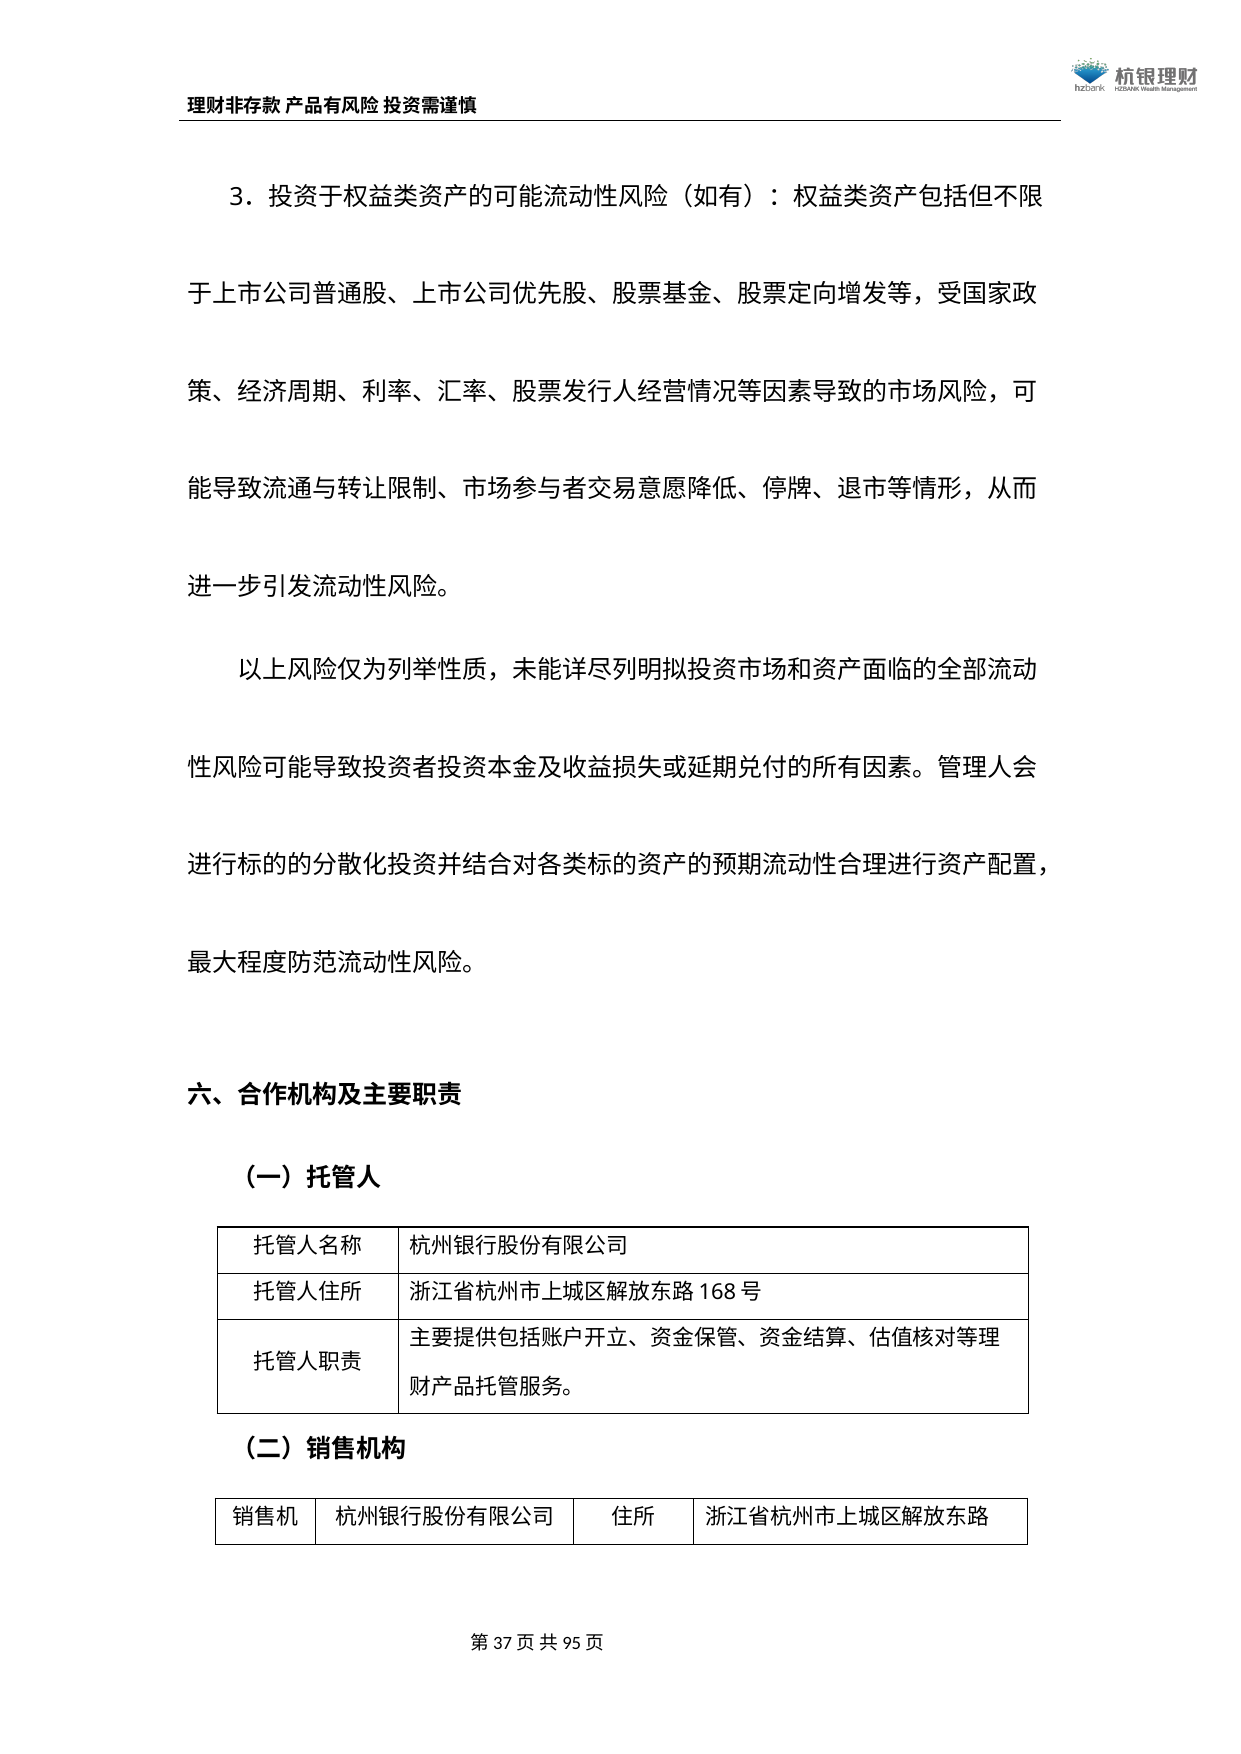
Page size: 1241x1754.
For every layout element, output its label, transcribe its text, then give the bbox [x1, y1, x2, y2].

table_cell 浙江省杭州市上城区解放东路168号 [399, 1274, 1028, 1318]
list 销售机构 [187, 1414, 1053, 1479]
text 以上风险仅为列举性质，未能详尽列明拟投资市场和资产面临的全部流动性风险可能导致投资者投资本金及收益损失或延期兑付的所有因素。管理人会进行标的的分散化投资并结合对各类标的资产的预期流动性合理进行资产配置，最大程度防范流动性风险。 [187, 635, 1053, 993]
table_cell 托管人住所 [218, 1274, 398, 1318]
list 合作机构及主要职责 [144, 1060, 1053, 1125]
table_cell 主要提供包括账户开立、资金保管、资金结算、估值核对等理财产品托管服务。 [399, 1320, 1028, 1413]
table_header 浙江省杭州市上城区解放东路168号 [694, 1499, 1027, 1543]
table_cell 托管人职责 [218, 1320, 398, 1413]
table_header 杭州银行股份有限公司 [316, 1499, 573, 1543]
list 投资于权益类资产的可能流动性风险（如有）：权益类资产包括但不限于上市公司普通股、上市公司优先股、股票基金、股票定向增发等，受国家政策、经济周期、利率、汇率、股票发行人经营情况等因素导致的市场风险，可能导致流通与转让限制、市场参与者交易意愿降低、停牌、退市等情形，从而进一步引发流动性风险。 [187, 162, 1053, 617]
table_header 托管人名称 [218, 1228, 398, 1272]
list 托管人 [187, 1143, 1053, 1208]
table_header 住所 [574, 1499, 693, 1543]
table_header 杭州银行股份有限公司 [399, 1228, 1028, 1272]
picture [1027, 0, 1240, 151]
table_header 销售机构信息 [216, 1499, 315, 1543]
